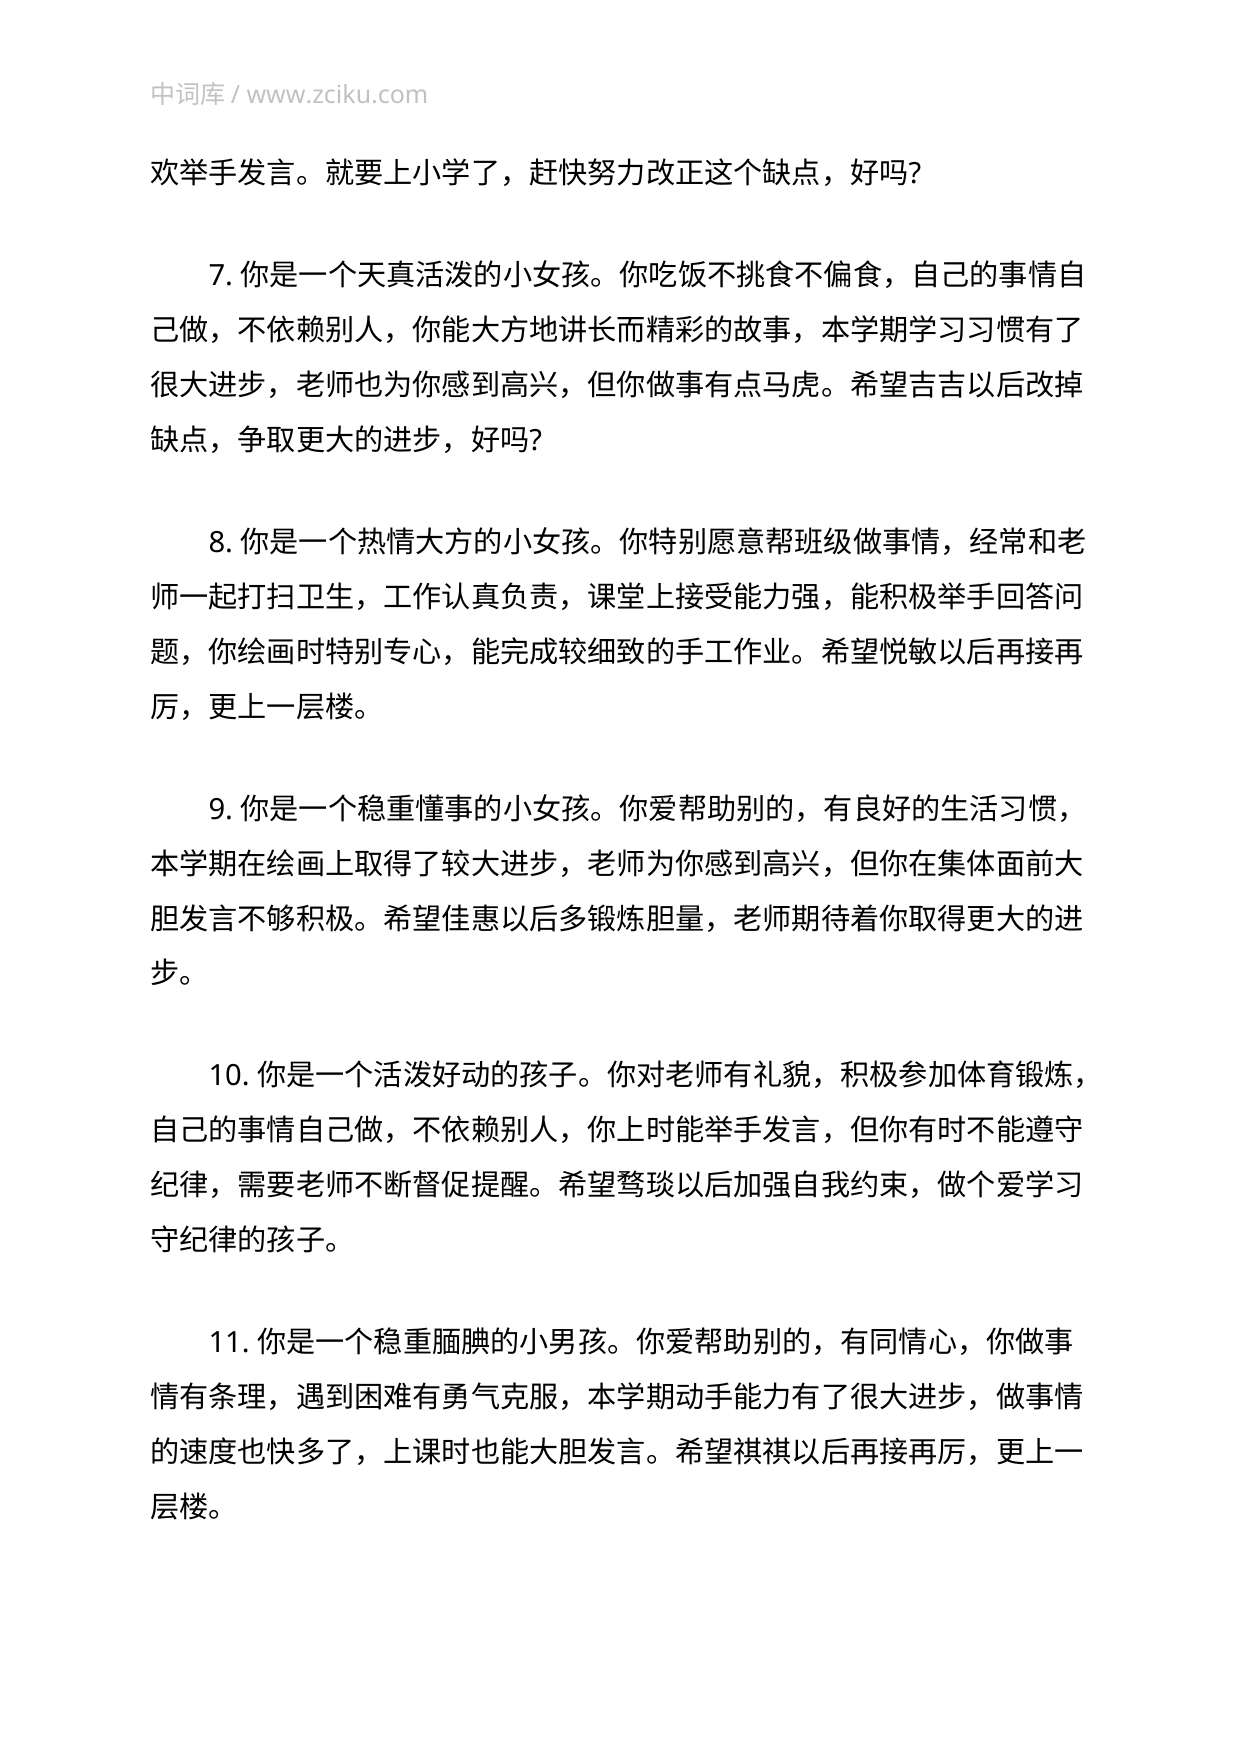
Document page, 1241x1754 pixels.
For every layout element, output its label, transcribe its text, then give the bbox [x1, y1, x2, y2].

text 7. 你是一个天真活泼的小女孩。你吃饭不挑食不偏食，自己的事情自己做，不依赖别人，你能大方地讲长而精彩的故事，本学期学习习惯有了很大进步，老师也为你感到高兴，但你做事有点马虎。希望吉吉以后改掉缺点，争取更大的进步，好吗? [150, 252, 1090, 459]
text 8. 你是一个热情大方的小女孩。你特别愿意帮班级做事情，经常和老师一起打扫卫生，工作认真负责，课堂上接受能力强，能积极举手回答问题，你绘画时特别专心，能完成较细致的手工作业。希望悦敏以后再接再厉，更上一层楼。 [150, 519, 1090, 726]
text 11. 你是一个稳重腼腆的小男孩。你爱帮助别的，有同情心，你做事情有条理，遇到困难有勇气克服，本学期动手能力有了很大进步，做事情的速度也快多了，上课时也能大胆发言。希望祺祺以后再接再厉，更上一层楼。 [150, 1318, 1090, 1526]
text 9. 你是一个稳重懂事的小女孩。你爱帮助别的，有良好的生活习惯，本学期在绘画上取得了较大进步，老师为你感到高兴，但你在集体面前大胆发言不够积极。希望佳惠以后多锻炼胆量，老师期待着你取得更大的进步。 [150, 785, 1090, 992]
text 10. 你是一个活泼好动的孩子。你对老师有礼貌，积极参加体育锻炼，自己的事情自己做，不依赖别人，你上时能举手发言，但你有时不能遵守纪律，需要老师不断督促提醒。希望骛琰以后加强自我约束，做个爱学习守纪律的孩子。 [150, 1052, 1090, 1259]
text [150, 150, 1090, 192]
